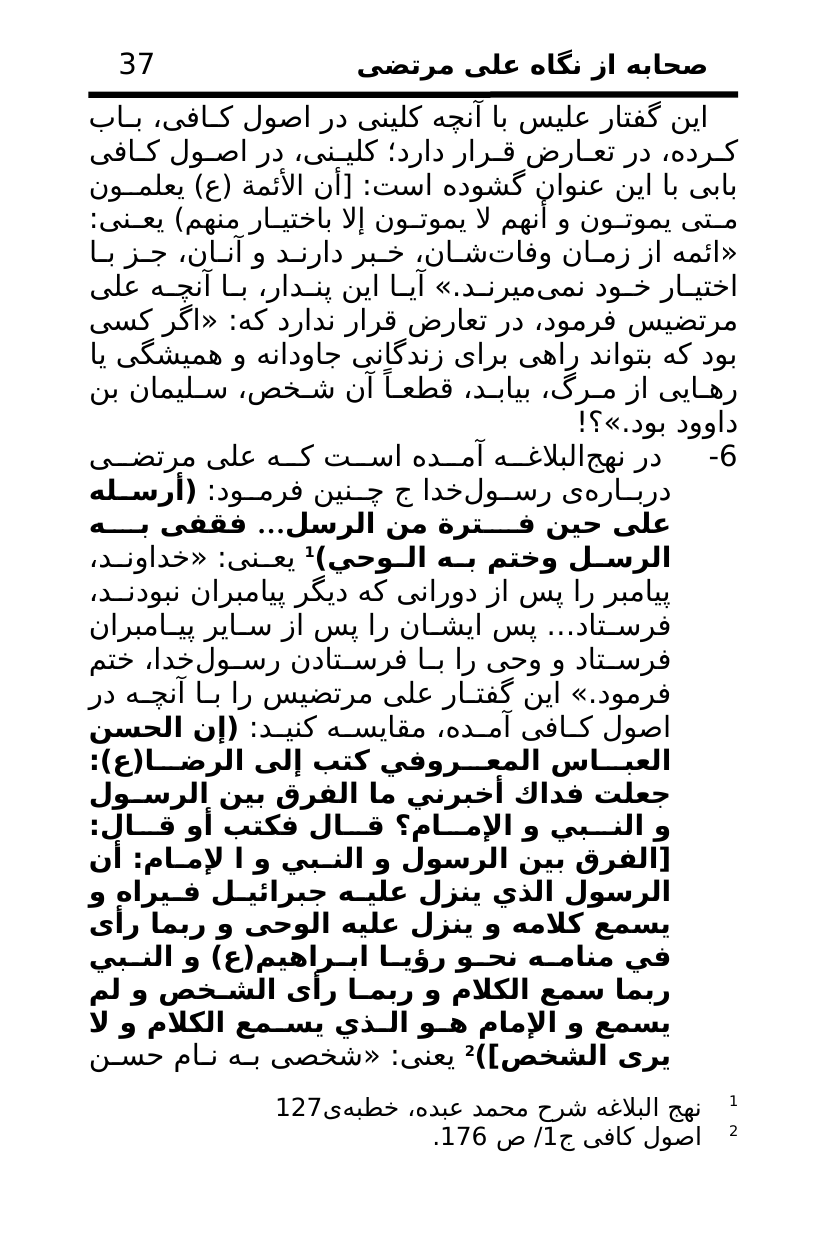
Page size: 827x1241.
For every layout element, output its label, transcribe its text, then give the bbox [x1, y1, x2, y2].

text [89, 439, 708, 1072]
text این گفتار علیس با آنچه کلینی در اصول کافی، باب کرده، در تعارض قرار دارد؛ کلینی، در اصول کافی بابی با این عنوان گشوده است: [أن الأئمة (ع) يعلمون متى يموتون و أنهم لا يموتون إلا باختيار منهم) یعنی: «ائمه از زمان وفات‌شان، خبر دارند و آنان، جز با اختیار خود نمی‌میرند.» آیا این پندار، با آنچه علی مرتضیس فرمود، در تعارض قرار ندارد که: «اگر کسی بود که بتواند راهی برای زندگانی جاودانه و همیشگی یا رهایی از مرگ، بیابد، قطعاً آن شخص، سلیمان بن داوود بود.»؟! [89, 100, 738, 439]
